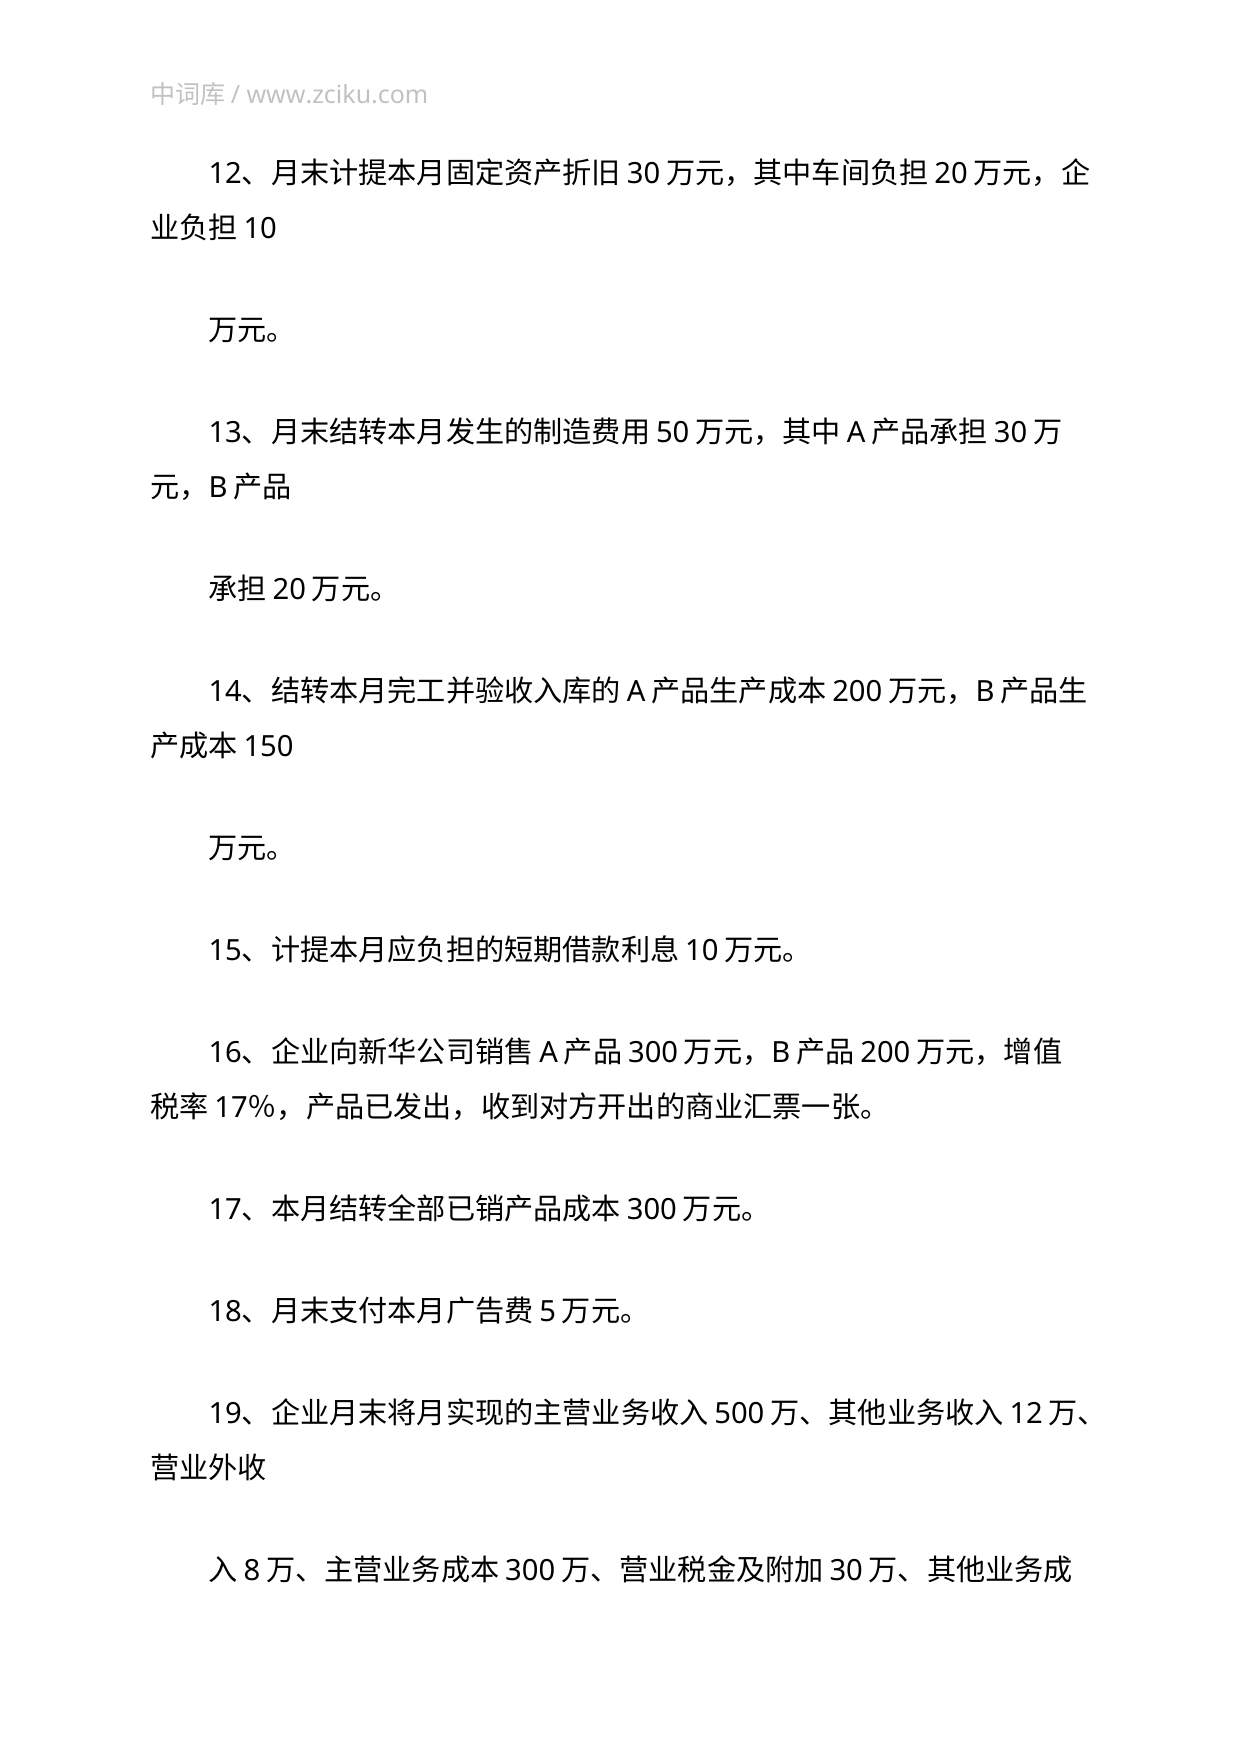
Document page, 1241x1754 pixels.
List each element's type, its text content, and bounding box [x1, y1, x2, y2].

text 17、本月结转全部已销产品成本300万元。 [150, 1185, 1090, 1228]
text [150, 1546, 1090, 1588]
text 19、企业月末将月实现的主营业务收入500万、其他业务收入12万、营业外收 [150, 1389, 1090, 1487]
text 18、月末支付本月广告费5万元。 [150, 1287, 1090, 1330]
text 13、月末结转本月发生的制造费用50万元，其中A产品承担30万元，B产品 [150, 409, 1090, 506]
text 15、计提本月应负担的短期借款利息10万元。 [150, 926, 1090, 969]
text 万元。 [150, 825, 1090, 867]
text 12、月末计提本月固定资产折旧30万元，其中车间负担20万元，企业负担10 [150, 150, 1090, 247]
text 万元。 [150, 307, 1090, 349]
text 承担20万元。 [150, 566, 1090, 608]
text 16、企业向新华公司销售A产品300万元，B产品200万元，增值税率17％，产品已发出，收到对方开出的商业汇票一张。 [150, 1028, 1090, 1126]
text 14、结转本月完工并验收入库的A产品生产成本200万元，B产品生产成本150 [150, 668, 1090, 765]
